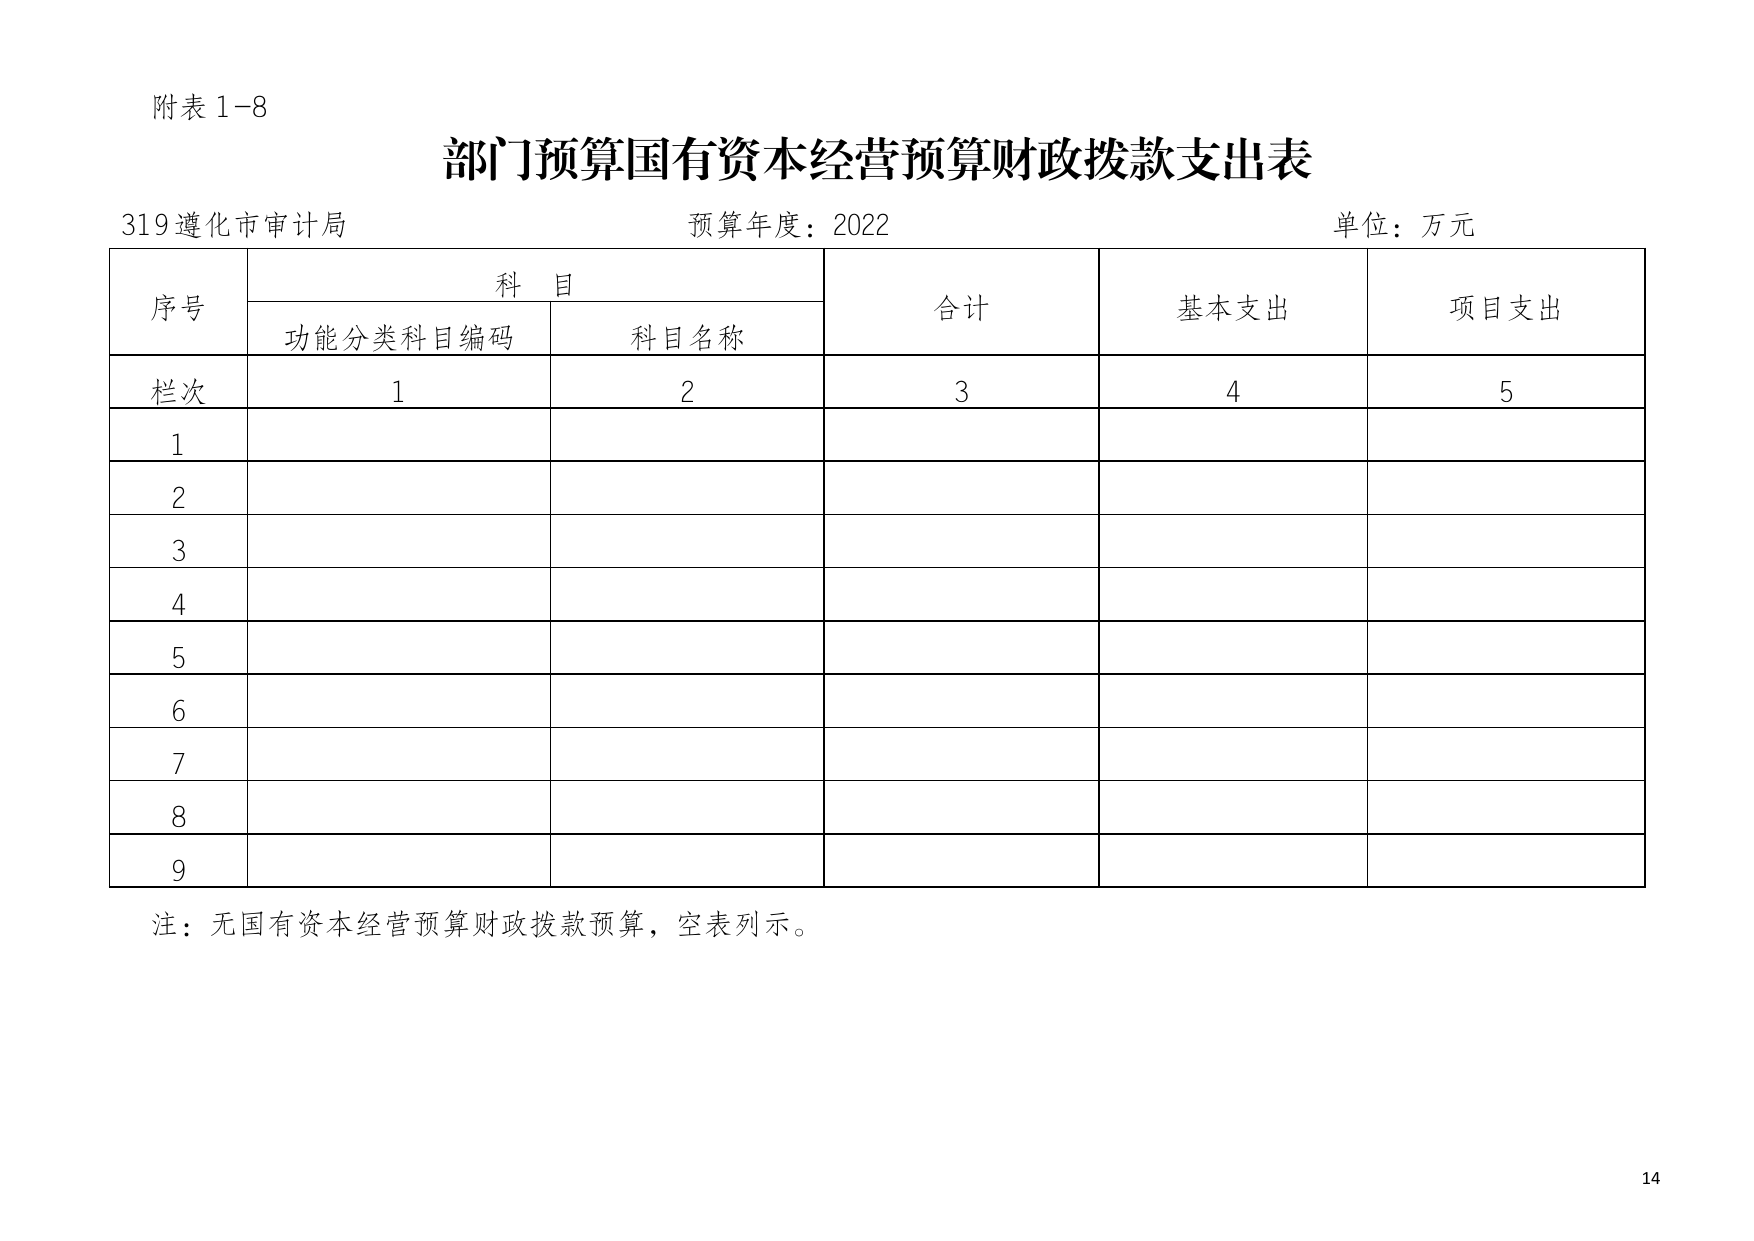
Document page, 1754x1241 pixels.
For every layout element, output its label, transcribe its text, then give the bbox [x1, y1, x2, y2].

table_cell [551, 568, 823, 620]
table_cell [1100, 728, 1367, 780]
table_cell [1368, 675, 1644, 726]
table_cell 1 [248, 356, 550, 407]
table_cell [1100, 781, 1367, 833]
table_cell 科 目 [248, 249, 823, 301]
table_cell [248, 462, 550, 513]
table_cell [248, 781, 550, 833]
table_cell 9 [110, 835, 247, 886]
table_cell 7 [110, 728, 247, 780]
table_cell [825, 462, 1098, 513]
table_cell [1100, 462, 1367, 513]
table_cell [551, 781, 823, 833]
table_cell [1368, 568, 1644, 620]
table_cell 5 [110, 622, 247, 673]
table_cell [551, 409, 823, 460]
table_cell [551, 835, 823, 886]
table_cell [551, 622, 823, 673]
table_cell [248, 835, 550, 886]
table_cell 合计 [825, 249, 1098, 354]
text 部门预算国有资本经营预算财政拨款支出表 [150, 129, 1604, 187]
table_cell 项目支出 [1368, 249, 1644, 354]
table_cell [825, 728, 1098, 780]
table_cell 功能分类科目编码 [248, 302, 550, 354]
table_cell [1368, 728, 1644, 780]
table_cell [825, 835, 1098, 886]
table_cell 4 [1100, 356, 1367, 407]
table_cell [551, 728, 823, 780]
table_cell 科目名称 [551, 302, 823, 354]
table_cell [825, 622, 1098, 673]
table_cell 3 [825, 356, 1098, 407]
table_cell [1100, 568, 1367, 620]
table_cell [1368, 515, 1644, 567]
table_cell 基本支出 [1100, 249, 1367, 354]
table_cell [551, 462, 823, 513]
table_cell [1100, 835, 1367, 886]
table_cell [248, 568, 550, 620]
table_cell [551, 515, 823, 567]
table_cell 2 [110, 462, 247, 513]
table_cell [1100, 622, 1367, 673]
table_cell 3 [110, 515, 247, 567]
table_cell 栏次 [110, 356, 247, 407]
text 附表1-8 [150, 71, 1604, 129]
table_cell 1 [110, 409, 247, 460]
table_cell [1100, 409, 1367, 460]
table_cell [1368, 409, 1644, 460]
table_cell [1100, 515, 1367, 567]
table_cell [1368, 622, 1644, 673]
table_cell [248, 409, 550, 460]
table_cell [825, 515, 1098, 567]
table_cell [1368, 462, 1644, 513]
table_cell 5 [1368, 356, 1644, 407]
table_cell [1100, 675, 1367, 726]
table_cell [825, 675, 1098, 726]
table_cell [551, 675, 823, 726]
table_header 319遵化市审计局 预算年度：2022 单位：万元 [110, 189, 1644, 247]
table_cell [248, 622, 550, 673]
text 注：无国有资本经营预算财政拨款预算，空表列示。 [150, 888, 1604, 946]
table_cell [248, 675, 550, 726]
table_cell 6 [110, 675, 247, 726]
table_cell 2 [551, 356, 823, 407]
table_cell 序号 [110, 249, 247, 354]
table_cell [248, 728, 550, 780]
table_cell [1368, 781, 1644, 833]
table_cell [248, 515, 550, 567]
table_cell 4 [110, 568, 247, 620]
table_cell [825, 781, 1098, 833]
table_cell [825, 409, 1098, 460]
table_cell [1368, 835, 1644, 886]
table_cell 8 [110, 781, 247, 833]
table_cell [825, 568, 1098, 620]
